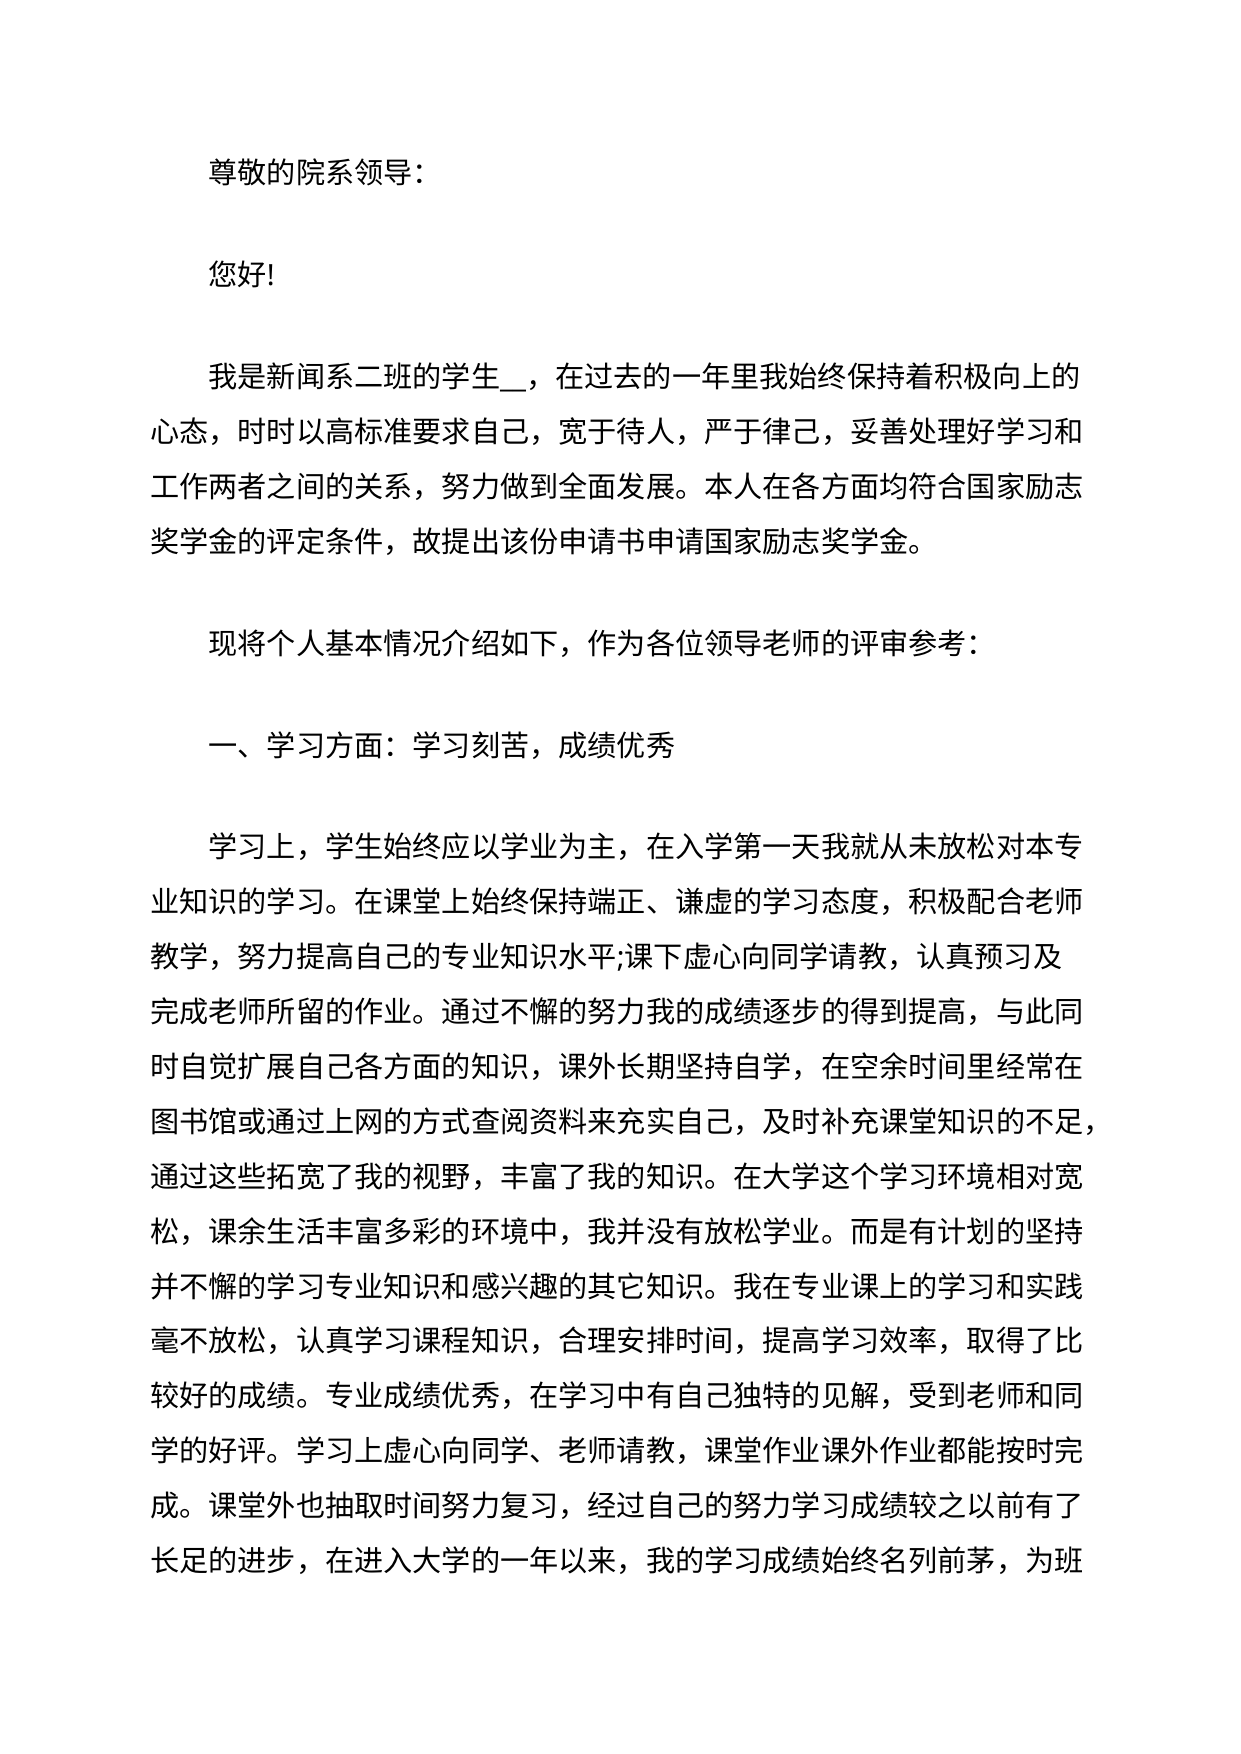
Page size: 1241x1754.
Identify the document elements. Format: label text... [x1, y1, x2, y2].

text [150, 824, 1090, 1580]
text 尊敬的院系领导： [150, 150, 1090, 192]
text 您好! [150, 252, 1090, 294]
text 现将个人基本情况介绍如下，作为各位领导老师的评审参考： [150, 620, 1090, 663]
text 我是新闻系二班的学生__，在过去的一年里我始终保持着积极向上的心态，时时以高标准要求自己，宽于待人，严于律己，妥善处理好学习和工作两者之间的关系，努力做到全面发展。本人在各方面均符合国家励志奖学金的评定条件，故提出该份申请书申请国家励志奖学金。 [150, 354, 1090, 561]
text 一、学习方面：学习刻苦，成绩优秀 [150, 722, 1090, 764]
